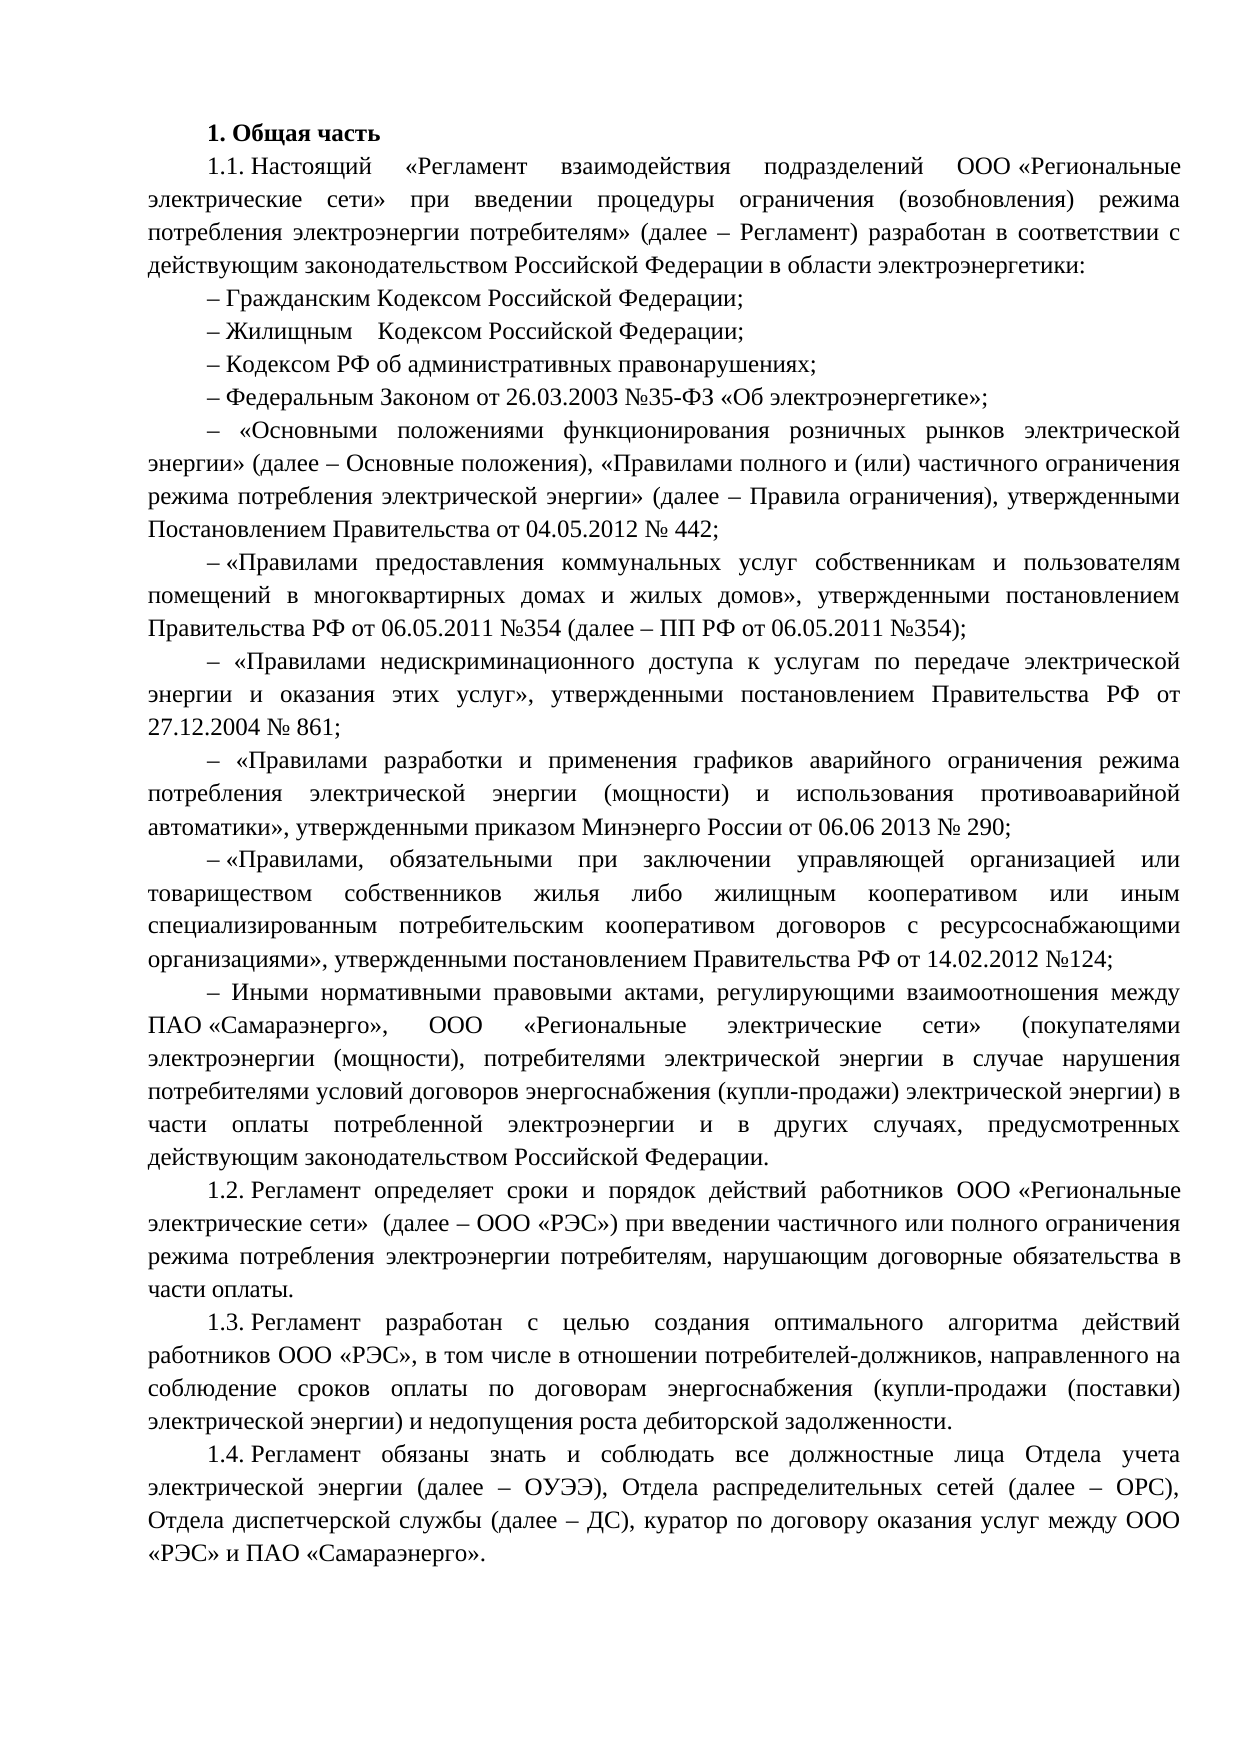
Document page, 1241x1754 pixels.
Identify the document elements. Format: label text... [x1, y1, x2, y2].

text – Иными нормативными правовыми актами, регулирующими взаимоотношения между ПАО «Самараэнерго», ООО «Региональные электрические сети» (покупателями электроэнергии (мощности), потребителями электрической энергии в случае нарушения потребителями условий договоров энергоснабжения (купли-продажи) электрической энергии) в части оплаты потребленной электроэнергии и в других случаях, предусмотренных действующим законодательством Российской Федерации. [148, 977, 1181, 1171]
text – Кодексом РФ об административных правонарушениях; [148, 349, 1181, 378]
text – «Правилами, обязательными при заключении управляющей организацией или товариществом собственников жилья либо жилищным кооперативом или иным специализированным потребительским кооперативом договоров с ресурсоснабжающими организациями», утвержденными постановлением Правительства РФ от 14.02.2012 №124; [148, 844, 1181, 972]
text – «Правилами предоставления коммунальных услуг собственникам и пользователям помещений в многоквартирных домах и жилых домов», утвержденными постановлением Правительства РФ от 06.05.2011 №354 (далее – ПП РФ от 06.05.2011 №354); [148, 547, 1181, 642]
text 1.3. Регламент разработан с целью создания оптимального алгоритма действий работников ООО «РЭС», в том числе в отношении потребителей-должников, направленного на соблюдение сроков оплаты по договорам энергоснабжения (купли-продажи (поставки) электрической энергии) и недопущения роста дебиторской задолженности. [148, 1307, 1181, 1435]
text – «Правилами разработки и применения графиков аварийного ограничения режима потребления электрической энергии (мощности) и использования противоаварийной автоматики», утвержденными приказом Минэнерго России от 06.06 2013 № 290; [148, 746, 1181, 840]
text – «Основными положениями функционирования розничных рынков электрической энергии» (далее – Основные положения), «Правилами полного и (или) частичного ограничения режима потребления электрической энергии» (далее – Правила ограничения), утвержденными Постановлением Правительства от 04.05.2012 № 442; [148, 415, 1181, 543]
text – Гражданским Кодексом Российской Федерации; [148, 283, 1181, 312]
text 1.1. Настоящий «Регламент взаимодействия подразделений ООО «Региональные электрические сети» при введении процедуры ограничения (возобновления) режима потребления электроэнергии потребителям» (далее – Регламент) разработан в соответствии с действующим законодательством Российской Федерации в области электроэнергетики: [148, 151, 1181, 279]
text – Федеральным Законом от 26.03.2003 №35-ФЗ «Об электроэнергетике»; [148, 382, 1181, 411]
text 1.2. Регламент определяет сроки и порядок действий работников ООО «Региональные электрические сети» (далее – ООО «РЭС») при введении частичного или полного ограничения режима потребления электроэнергии потребителям, нарушающим договорные обязательства в части оплаты. [148, 1175, 1181, 1303]
subtitle 1. Общая часть [148, 118, 1181, 147]
text – «Правилами недискриминационного доступа к услугам по передаче электрической энергии и оказания этих услуг», утвержденными постановлением Правительства РФ от 27.12.2004 № 861; [148, 646, 1181, 741]
text 1.4. Регламент обязаны знать и соблюдать все должностные лица Отдела учета электрической энергии (далее – ОУЭЭ), Отдела распределительных сетей (далее – ОРС), Отдела диспетчерской службы (далее – ДС), куратор по договору оказания услуг между ООО «РЭС» и ПАО «Самараэнерго». [148, 1439, 1181, 1567]
text – Жилищным Кодексом Российской Федерации; [148, 316, 1181, 345]
